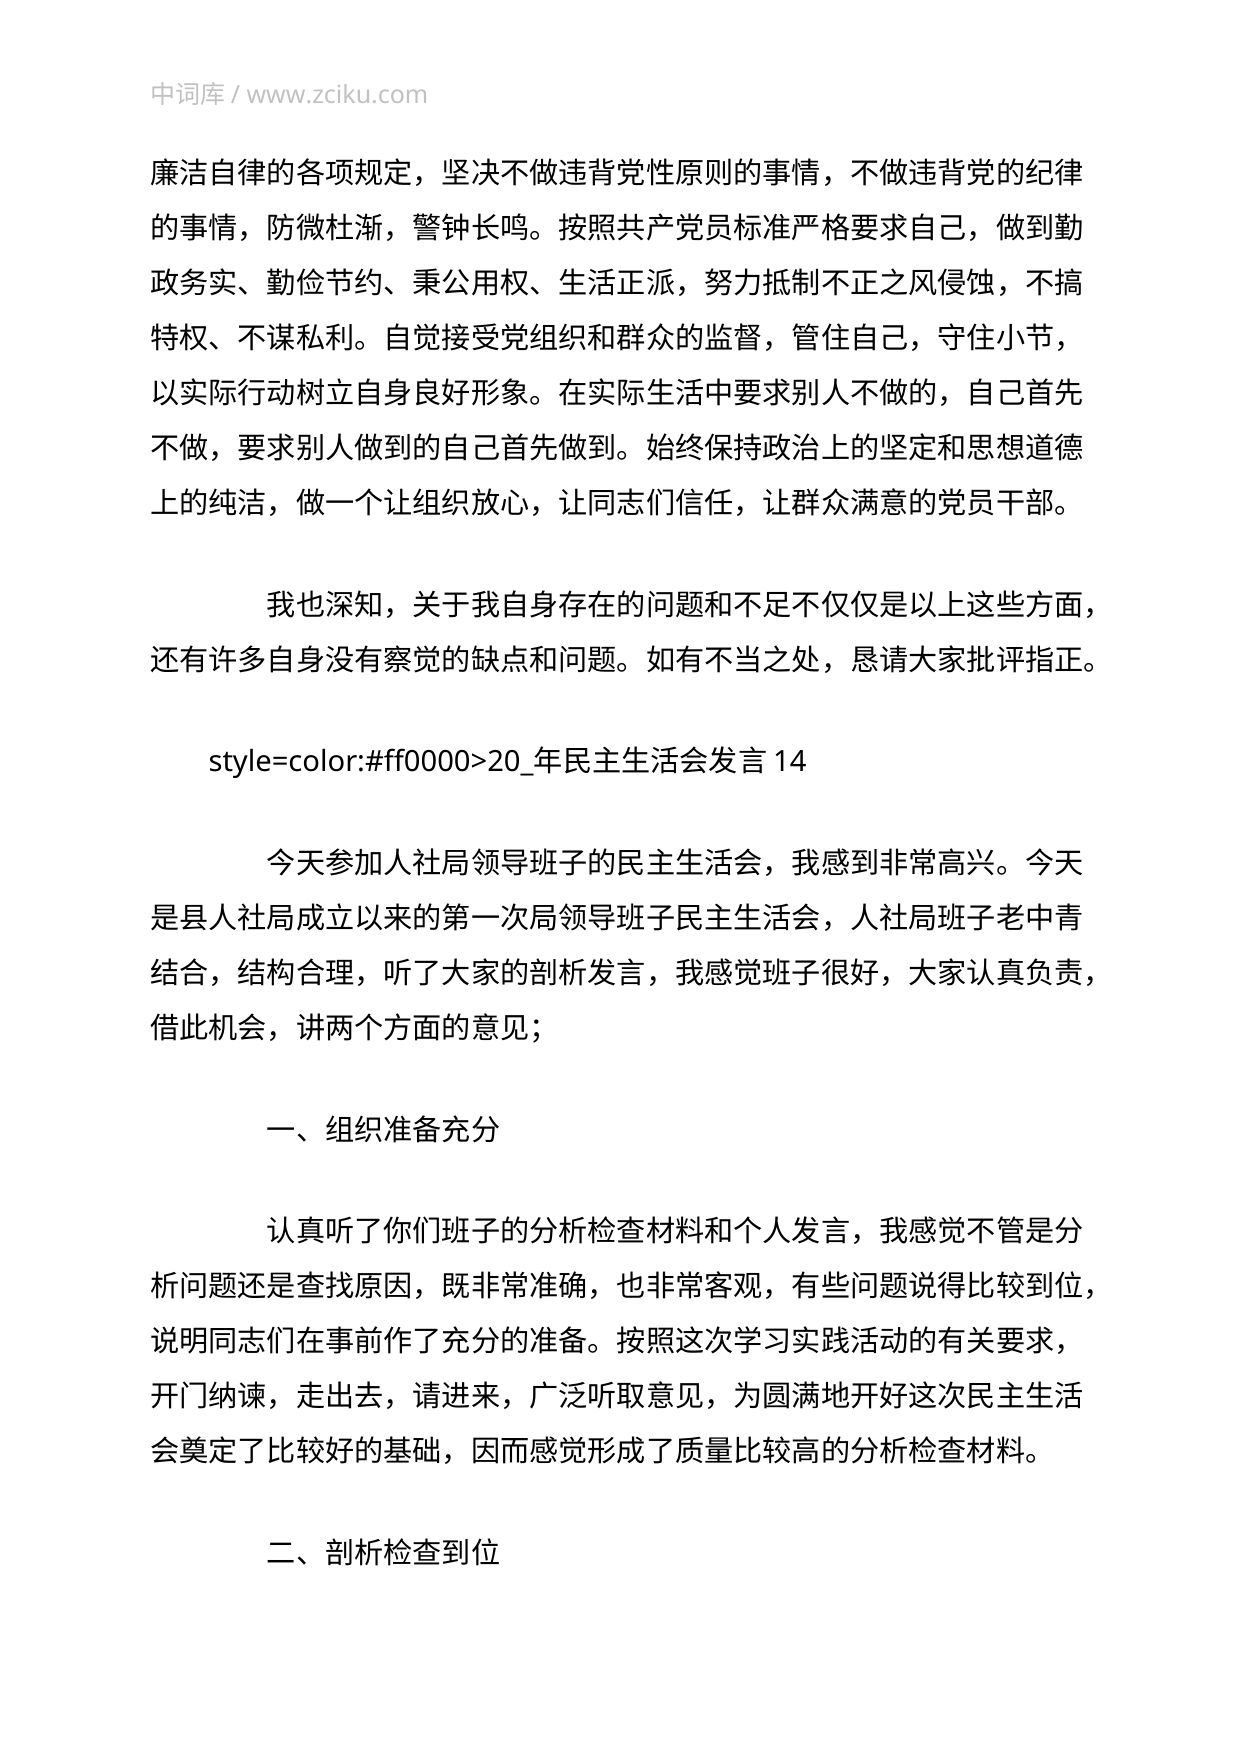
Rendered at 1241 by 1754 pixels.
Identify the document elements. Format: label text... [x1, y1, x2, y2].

text 今天参加人社局领导班子的民主生活会，我感到非常高兴。今天是县人社局成立以来的第一次局领导班子民主生活会，人社局班子老中青结合，结构合理，听了大家的剖析发言，我感觉班子很好，大家认真负责，借此机会，讲两个方面的意见； [150, 840, 1090, 1047]
text 认真听了你们班子的分析检查材料和个人发言，我感觉不管是分析问题还是查找原因，既非常准确，也非常客观，有些问题说得比较到位，说明同志们在事前作了充分的准备。按照这次学习实践活动的有关要求，开门纳谏，走出去，请进来，广泛听取意见，为圆满地开好这次民主生活会奠定了比较好的基础，因而感觉形成了质量比较高的分析检查材料。 [150, 1208, 1090, 1470]
text style=color:#ff0000>20_年民主生活会发言14 [150, 738, 1090, 780]
text 二、剖析检查到位 [150, 1529, 1090, 1572]
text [150, 150, 1090, 522]
text 一、组织准备充分 [150, 1106, 1090, 1148]
text 我也深知，关于我自身存在的问题和不足不仅仅是以上这些方面，还有许多自身没有察觉的缺点和问题。如有不当之处，恳请大家批评指正。 [150, 581, 1090, 678]
